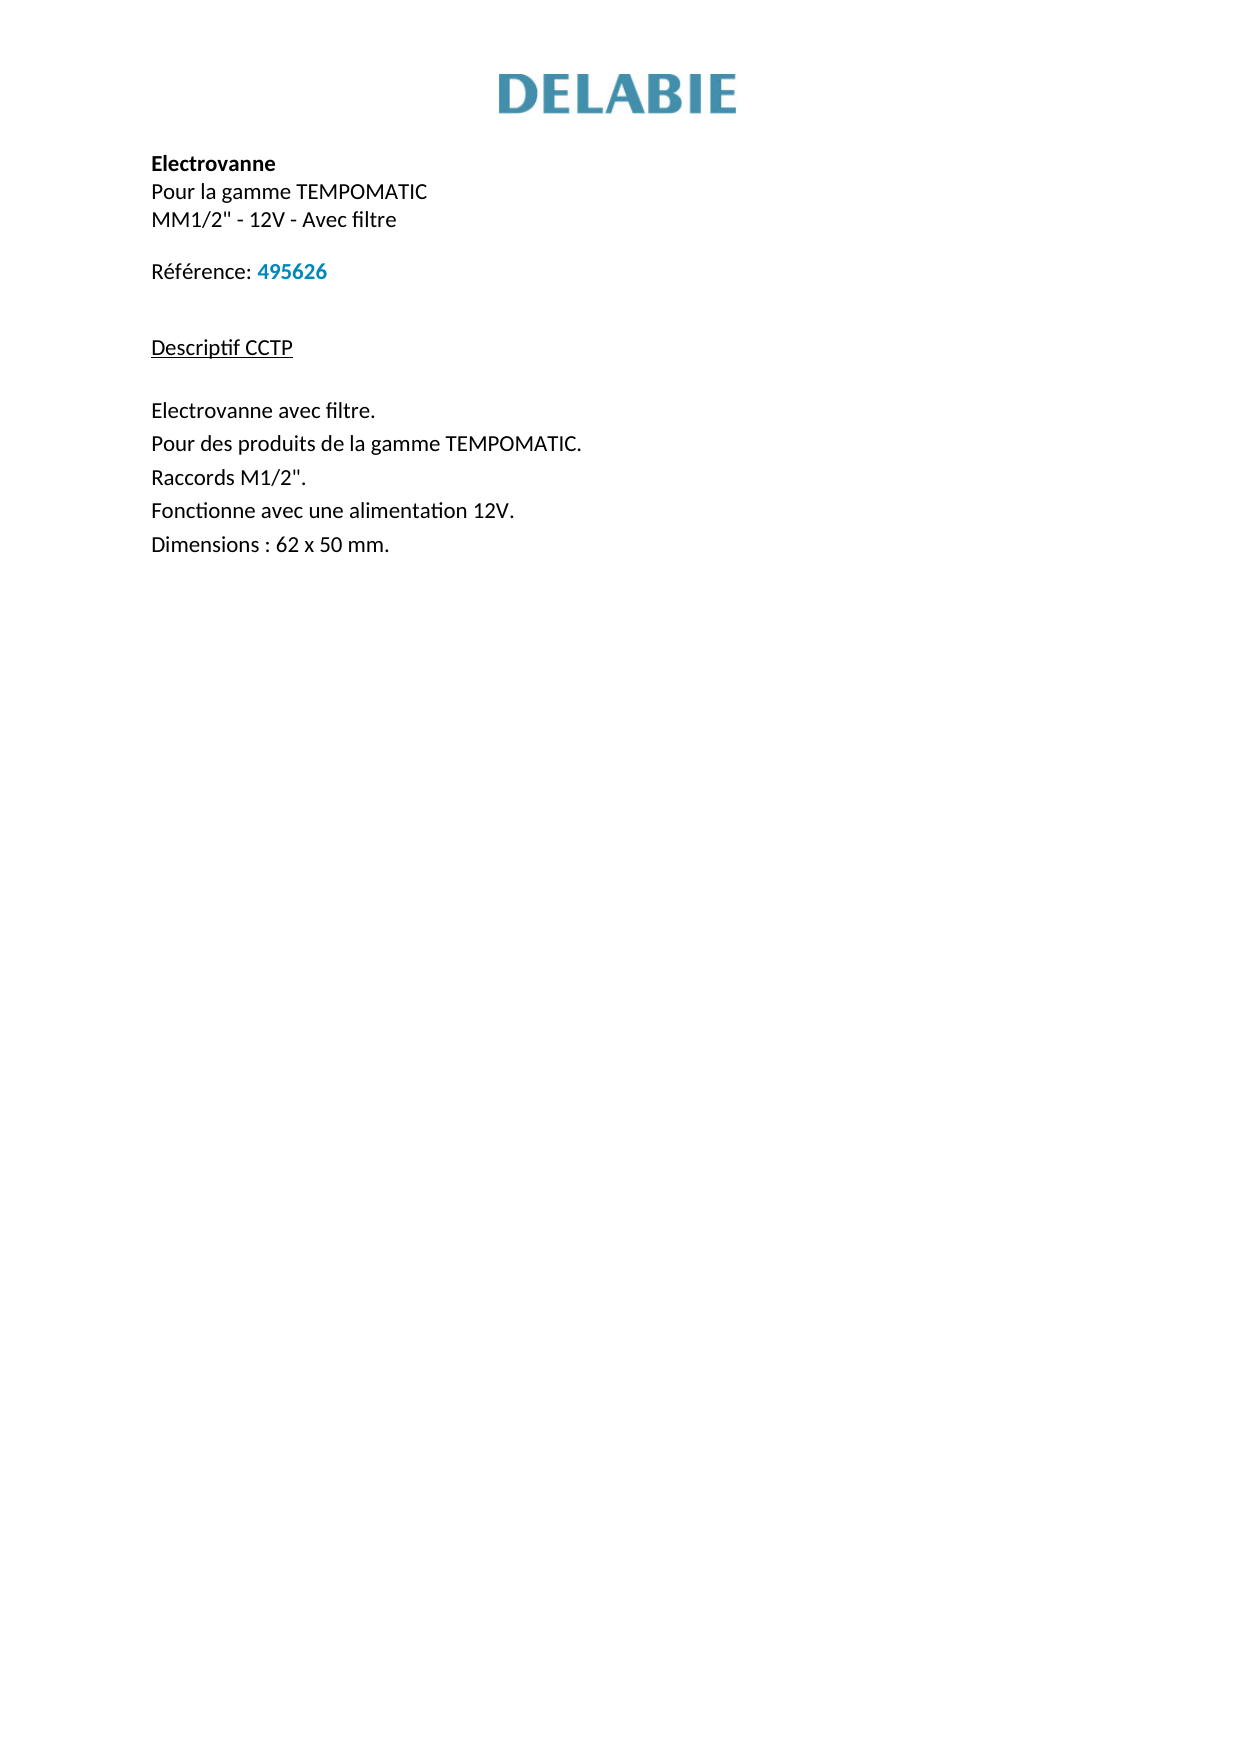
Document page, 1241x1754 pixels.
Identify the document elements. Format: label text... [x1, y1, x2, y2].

picture [497, 74, 738, 114]
text Descriptif CCTP [151, 333, 1084, 361]
text Pour des produits de la gamme TEMPOMATIC. [151, 429, 1084, 458]
text Electrovanne avec filtre. [151, 396, 1084, 424]
text Pour la gamme TEMPOMATIC [151, 177, 1084, 205]
text Référence: 495626 [151, 257, 1084, 285]
text Fonctionne avec une alimentation 12V. [151, 497, 1084, 525]
text Raccords M1/2". [151, 463, 1084, 491]
text Dimensions : 62 x 50 mm. [151, 530, 1084, 558]
text Electrovanne [151, 149, 1084, 177]
text MM1/2" - 12V - Avec filtre [151, 205, 1084, 233]
